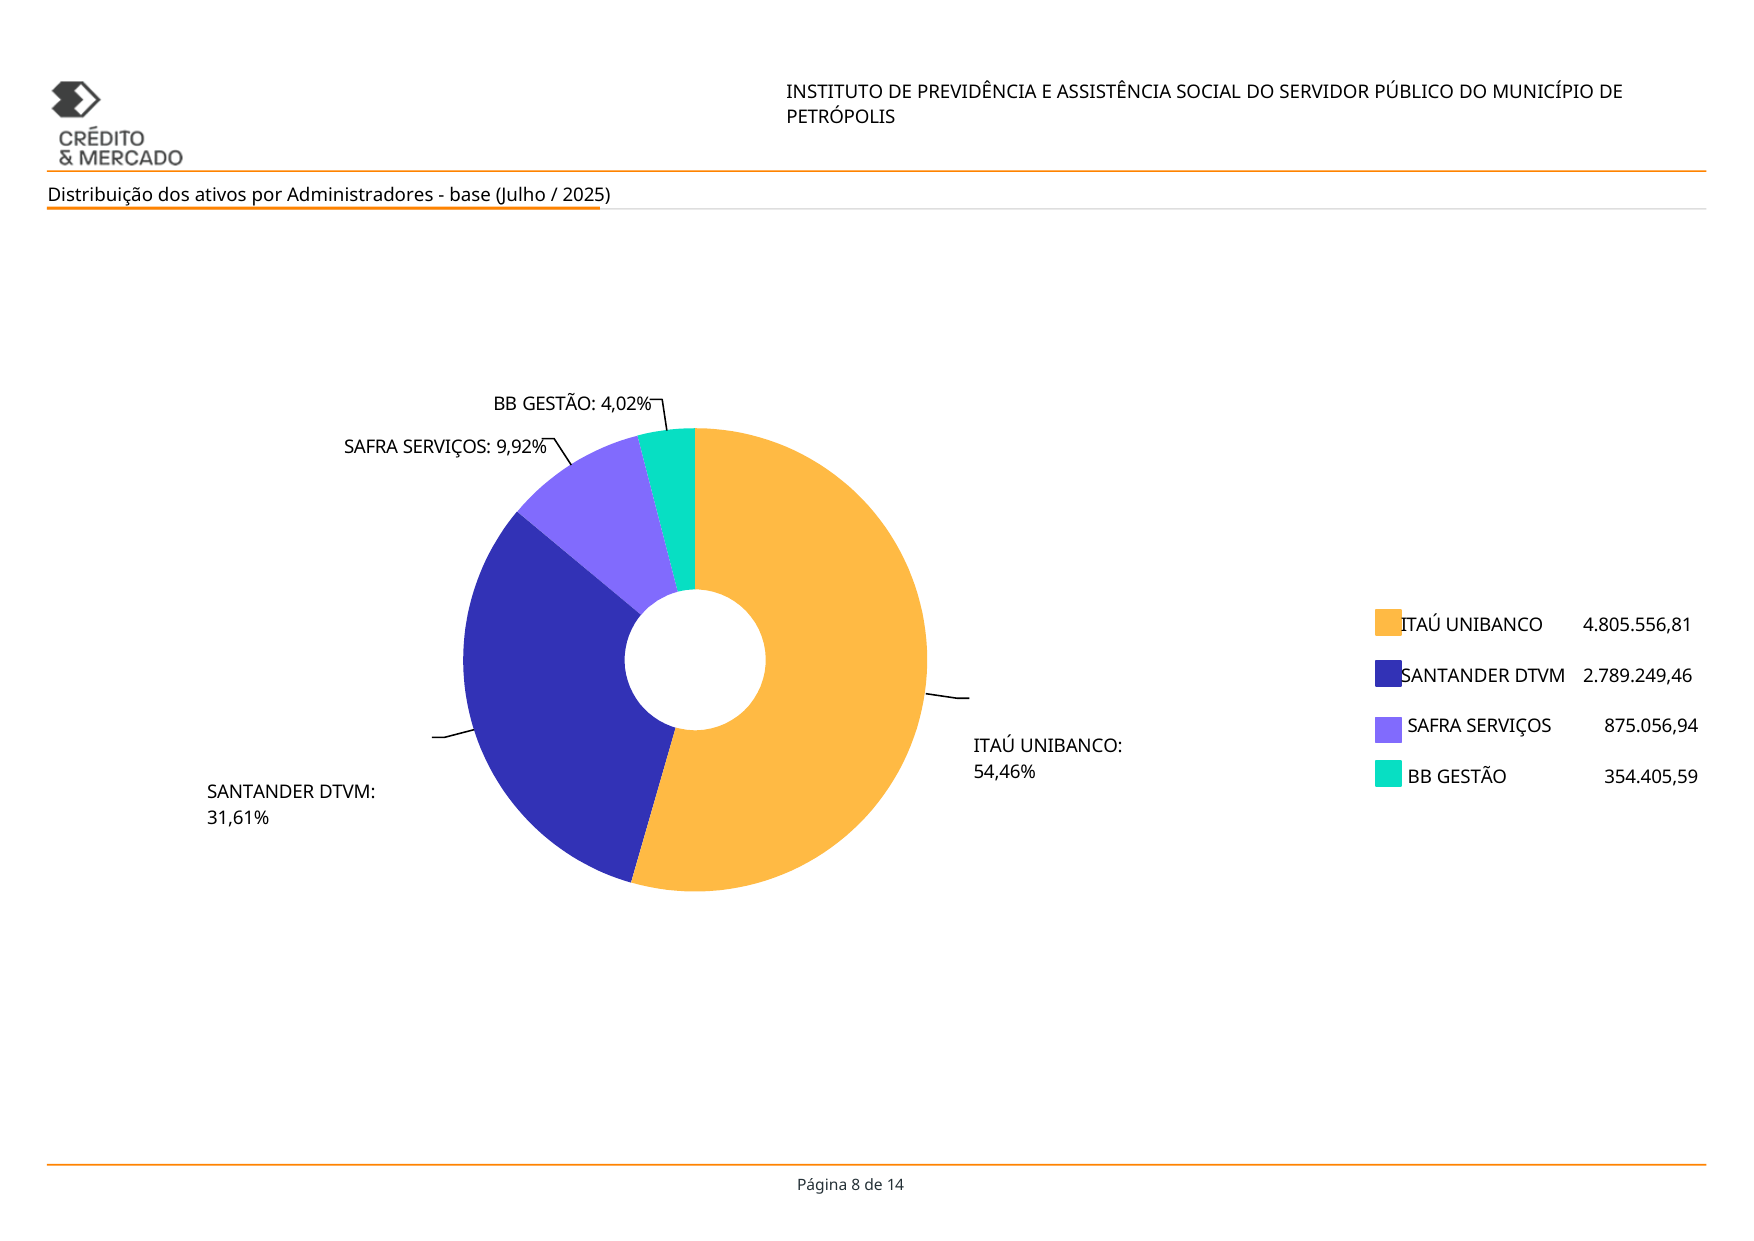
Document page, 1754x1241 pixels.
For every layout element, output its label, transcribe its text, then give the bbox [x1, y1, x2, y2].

text SANTANDER DTVM: 31,61% [207, 778, 429, 829]
picture [46, 76, 188, 171]
text BB GESTÃO 354.405,59 [1407, 763, 1710, 788]
text Distribuição dos ativos por Administradores - base (Julho / 2025) [47, 182, 1710, 207]
text SAFRA SERVIÇOS: 9,92% [344, 433, 1710, 459]
text BB GESTÃO: 4,02% [493, 390, 1710, 416]
text SANTANDER DTVM 2.789.249,46 [44, 663, 1692, 688]
text ITAÚ UNIBANCO: 54,46% [973, 733, 1176, 784]
text SAFRA SERVIÇOS 875.056,94 [1407, 712, 1710, 738]
text ITAÚ UNIBANCO 4.805.556,81 [44, 612, 1692, 637]
